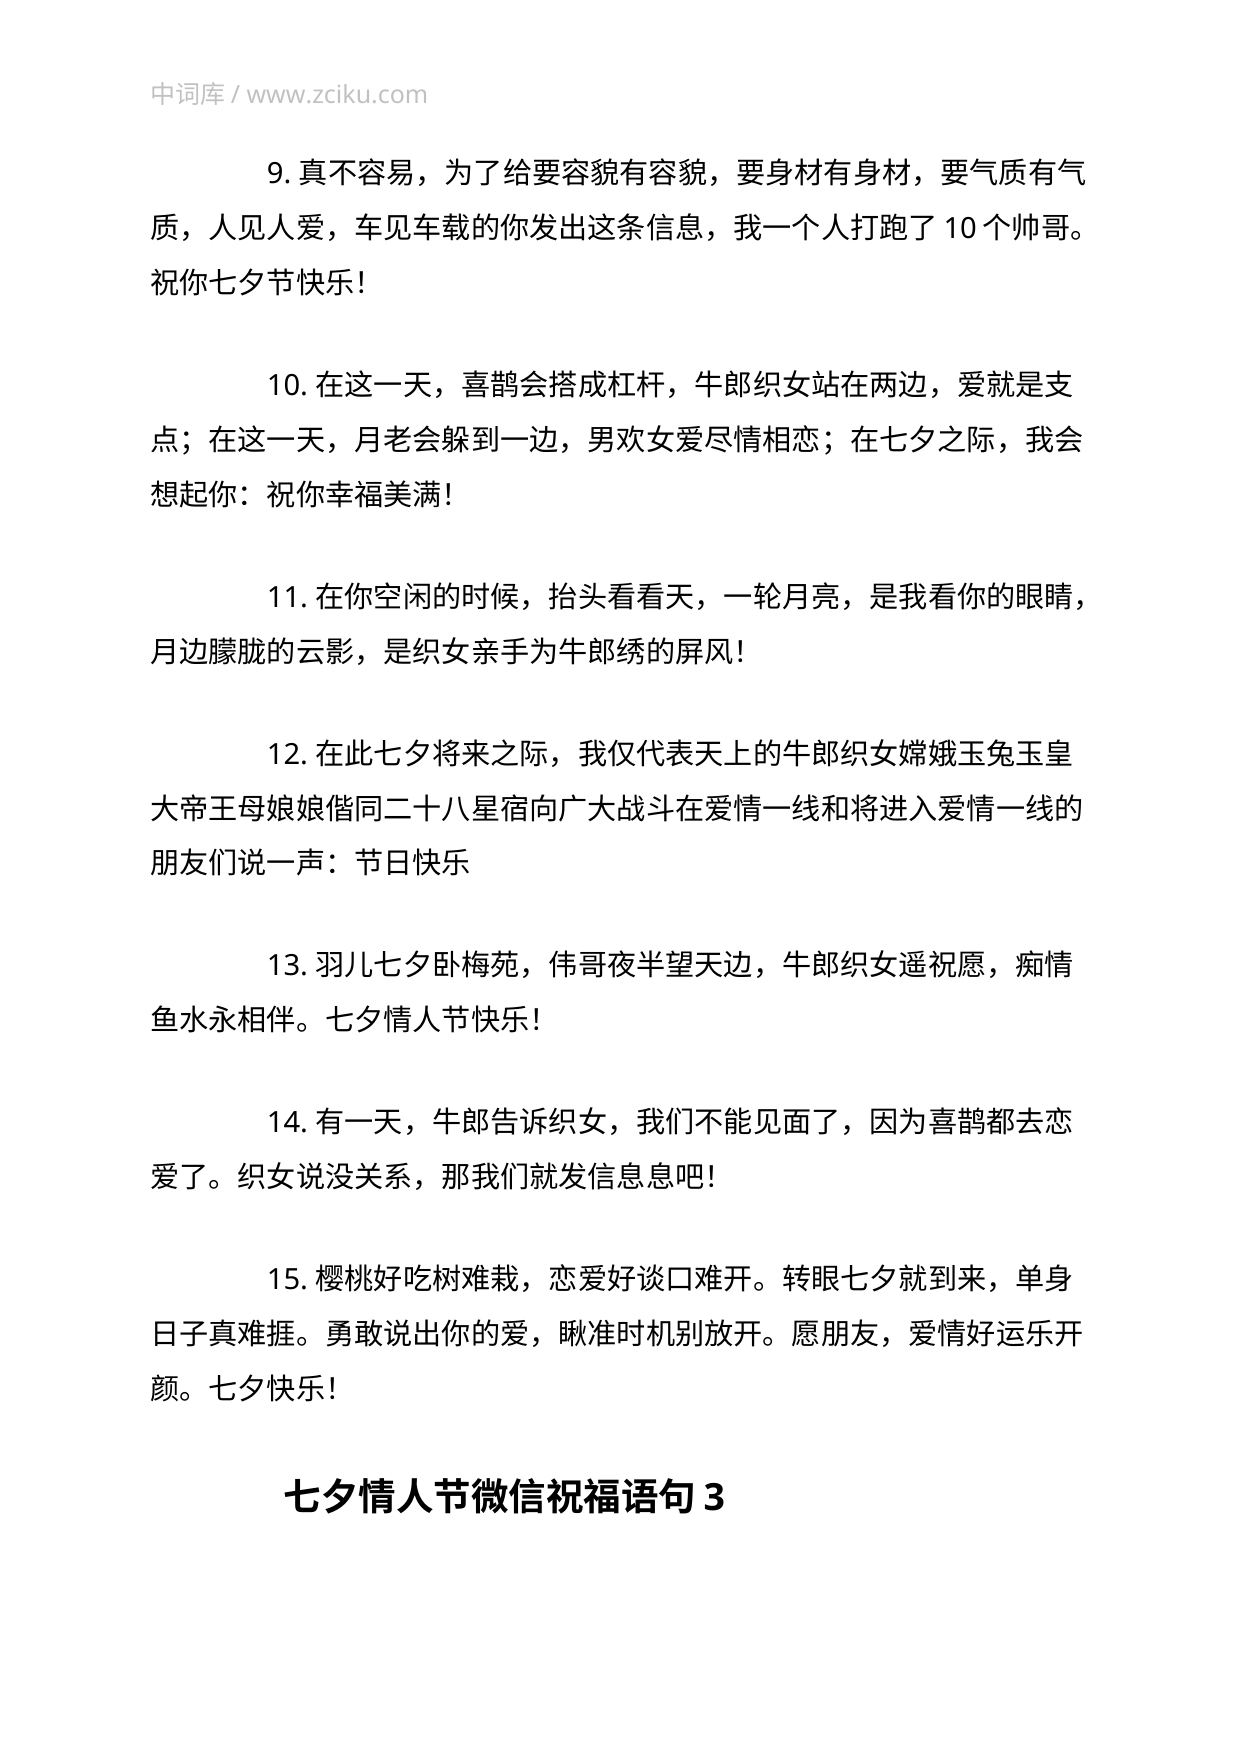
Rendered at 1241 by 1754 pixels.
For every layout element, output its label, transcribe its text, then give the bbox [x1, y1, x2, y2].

text 10. 在这一天，喜鹊会搭成杠杆，牛郎织女站在两边，爱就是支点；在这一天，月老会躲到一边，男欢女爱尽情相恋；在七夕之际，我会想起你：祝你幸福美满！ [150, 362, 1090, 514]
text 11. 在你空闲的时候，抬头看看天，一轮月亮，是我看你的眼睛，月边朦胧的云影，是织女亲手为牛郎绣的屏风！ [150, 573, 1090, 671]
text 12. 在此七夕将来之际，我仅代表天上的牛郎织女嫦娥玉兔玉皇大帝王母娘娘偕同二十八星宿向广大战斗在爱情一线和将进入爱情一线的朋友们说一声：节日快乐 [150, 730, 1090, 882]
text 15. 樱桃好吃树难栽，恋爱好谈口难开。转眼七夕就到来，单身日子真难捱。勇敢说出你的爱，瞅准时机别放开。愿朋友，爱情好运乐开颜。七夕快乐！ [150, 1255, 1090, 1408]
text 13. 羽儿七夕卧梅苑，伟哥夜半望天边，牛郎织女遥祝愿，痴情鱼水永相伴。七夕情人节快乐！ [150, 942, 1090, 1039]
text 七夕情人节微信祝福语句3 [150, 1467, 1090, 1522]
text 9. 真不容易，为了给要容貌有容貌，要身材有身材，要气质有气质，人见人爱，车见车载的你发出这条信息，我一个人打跑了10个帅哥。祝你七夕节快乐！ [150, 150, 1090, 302]
text 14. 有一天，牛郎告诉织女，我们不能见面了，因为喜鹊都去恋爱了。织女说没关系，那我们就发信息息吧！ [150, 1099, 1090, 1196]
